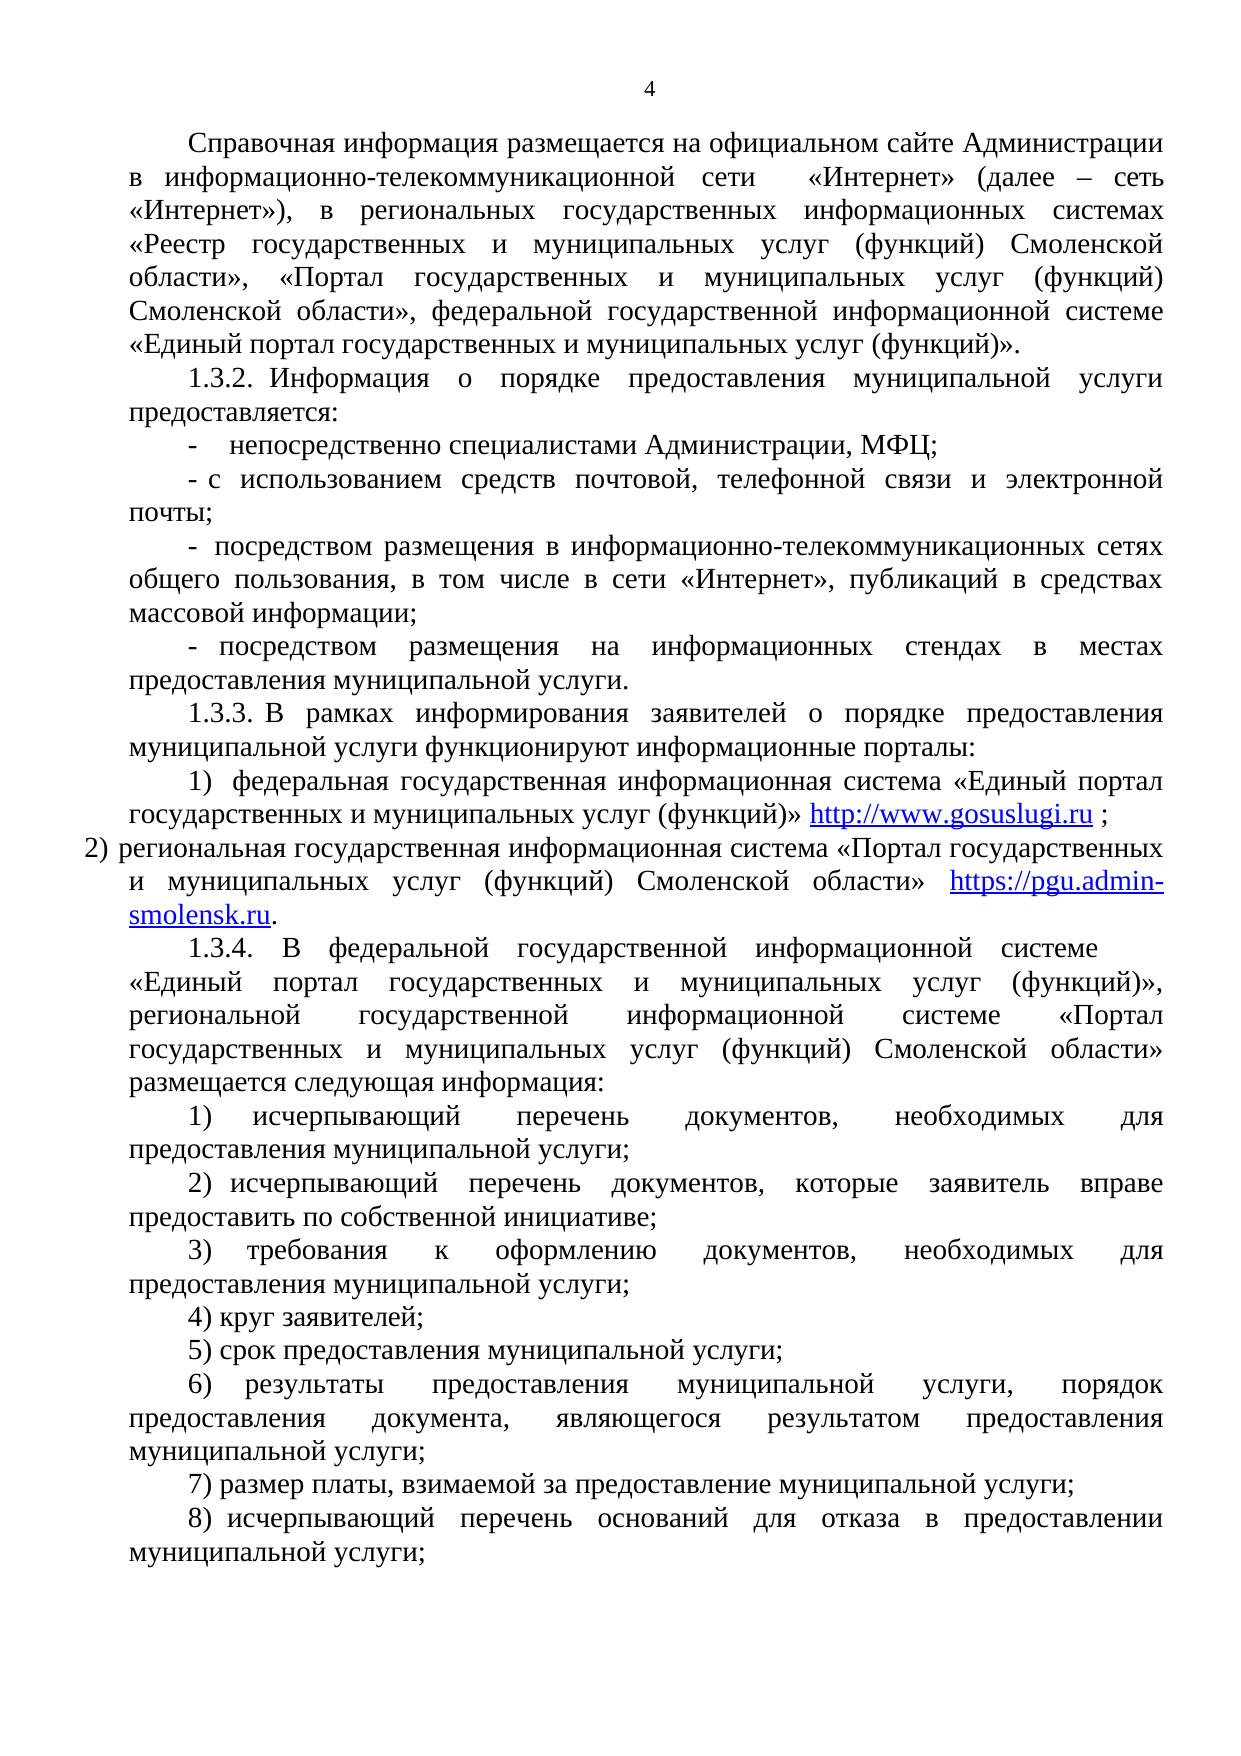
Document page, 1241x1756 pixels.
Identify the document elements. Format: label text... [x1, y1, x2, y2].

list В федеральной государственной информационной системе [188, 930, 1181, 964]
list исчерпывающий перечень документов, необходимых для предоставления муниципальной услуги; [129, 1098, 1164, 1165]
list исчерпывающий перечень оснований для отказа в предоставлении муниципальной услуги; [129, 1500, 1164, 1567]
list региональная государственная информационная система «Портал государственных и муниципальных услуг (функций) Смоленской области» https://pgu.admin-smolensk.ru. [84, 830, 1164, 930]
list федеральная государственная информационная система «Единый портал государственных и муниципальных услуг (функций)» http://www.gosuslugi.ru ; [129, 763, 1164, 830]
list посредством размещения в информационно-телекоммуникационных сетях общего пользования, в том числе в сети «Интернет», публикаций в средствах массовой информации; [129, 528, 1164, 628]
list В рамках информирования заявителей о порядке предоставления муниципальной услуги функционируют информационные порталы: [129, 696, 1164, 763]
list результаты предоставления муниципальной услуги, порядок предоставления документа, являющегося результатом предоставления муниципальной услуги; [129, 1366, 1164, 1467]
text Справочная информация размещается на официальном сайте Администрации в информационно-телекоммуникационной сети «Интернет» (далее – сеть «Интернет»), в региональных государственных информационных системах «Реестр государственных и муниципальных услуг (функций) Смоленской области», «Портал государственных и муниципальных услуг (функций) Смоленской области», федеральной государственной информационной системе «Единый портал государственных и муниципальных услуг (функций)». [129, 125, 1164, 360]
list требования к оформлению документов, необходимых для предоставления муниципальной услуги; [129, 1232, 1164, 1299]
text «Единый портал государственных и муниципальных услуг (функций)», региональной государственной информационной системе «Портал государственных и муниципальных услуг (функций) Смоленской области» размещается следующая информация: [129, 964, 1164, 1098]
list непосредственно специалистами Администрации, МФЦ; [129, 427, 1164, 461]
list исчерпывающий перечень документов, которые заявитель вправе предоставить по собственной инициативе; [129, 1165, 1164, 1232]
list срок предоставления муниципальной услуги; [188, 1333, 1181, 1366]
list размер платы, взимаемой за предоставление муниципальной услуги; [188, 1467, 1181, 1500]
list Информация о порядке предоставления муниципальной услуги предоставляется: [129, 360, 1164, 427]
list круг заявителей; [188, 1299, 1181, 1333]
list с использованием средств почтовой, телефонной связи и электронной почты; [129, 461, 1164, 528]
list посредством размещения на информационных стендах в местах предоставления муниципальной услуги. [129, 628, 1164, 696]
